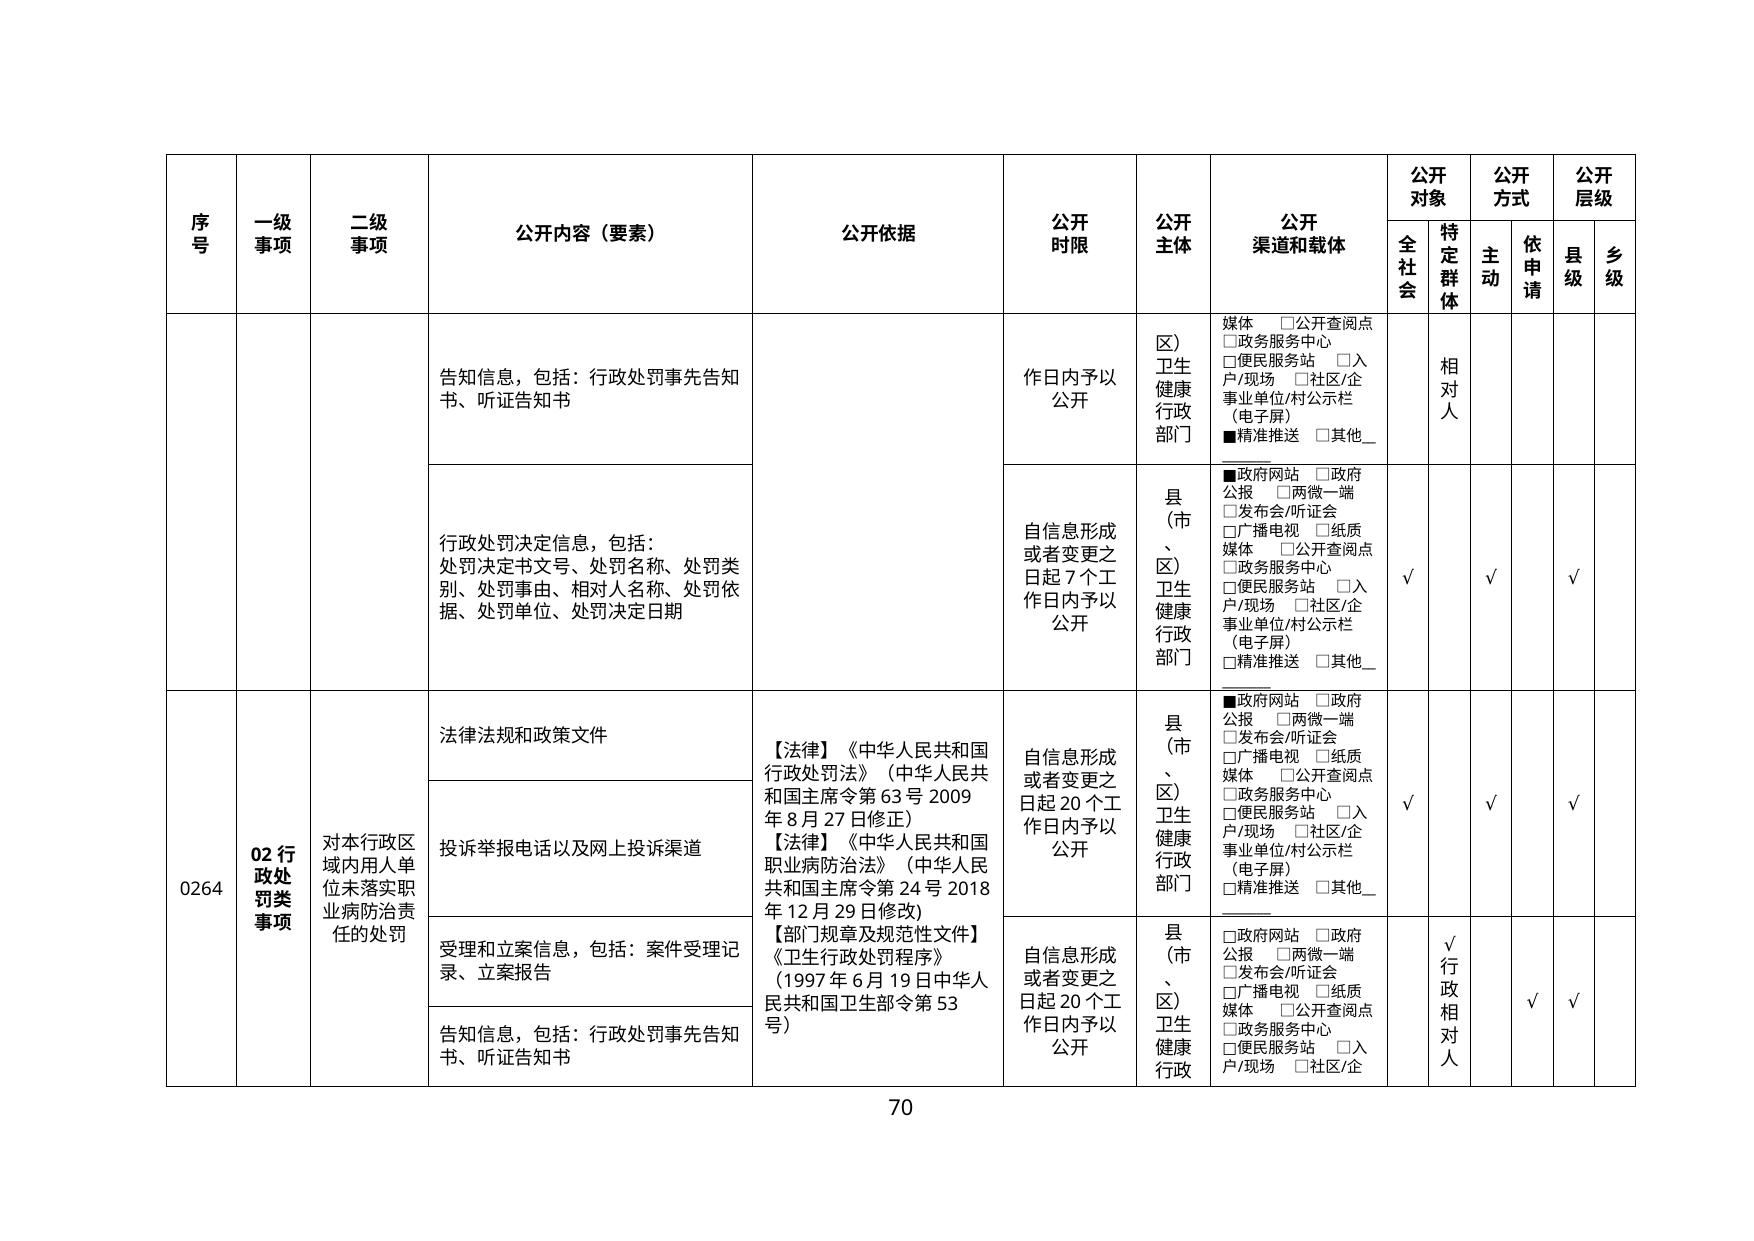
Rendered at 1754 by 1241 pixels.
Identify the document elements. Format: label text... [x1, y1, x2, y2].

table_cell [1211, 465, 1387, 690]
table_header 公开 方式 [1471, 155, 1553, 220]
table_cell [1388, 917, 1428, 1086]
table_header 公开 层级 [1554, 155, 1635, 220]
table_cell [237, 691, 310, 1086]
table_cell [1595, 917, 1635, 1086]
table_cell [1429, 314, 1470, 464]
table_header 公开 渠道和载体 [1211, 155, 1387, 313]
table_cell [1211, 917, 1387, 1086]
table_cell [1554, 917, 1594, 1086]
table_header 二级 事项 [311, 155, 428, 313]
table_header 公开内容（要素） [429, 155, 752, 313]
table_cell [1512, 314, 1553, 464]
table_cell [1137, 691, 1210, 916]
table_header 一级 事项 [237, 155, 310, 313]
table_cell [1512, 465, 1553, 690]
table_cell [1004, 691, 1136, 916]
table_cell 特定群体 [1429, 221, 1470, 313]
table_header 公开 对象 [1388, 155, 1470, 220]
table_cell 主动 [1471, 221, 1511, 313]
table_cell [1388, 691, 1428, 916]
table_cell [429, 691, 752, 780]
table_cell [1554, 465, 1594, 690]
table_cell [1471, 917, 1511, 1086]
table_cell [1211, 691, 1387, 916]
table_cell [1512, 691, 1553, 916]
table_header 公开 时限 [1004, 155, 1136, 313]
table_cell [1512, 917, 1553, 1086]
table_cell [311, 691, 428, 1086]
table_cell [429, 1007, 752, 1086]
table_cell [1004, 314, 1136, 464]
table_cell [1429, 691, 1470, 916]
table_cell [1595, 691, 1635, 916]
table_header 公开 主体 [1137, 155, 1210, 313]
table_cell 县级 [1554, 221, 1594, 313]
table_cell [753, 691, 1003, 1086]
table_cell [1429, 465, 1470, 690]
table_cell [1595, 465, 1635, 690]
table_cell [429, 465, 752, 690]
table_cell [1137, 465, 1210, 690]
table_header 公开依据 [753, 155, 1003, 313]
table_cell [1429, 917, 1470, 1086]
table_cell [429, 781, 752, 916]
table_cell 依申请 [1512, 221, 1553, 313]
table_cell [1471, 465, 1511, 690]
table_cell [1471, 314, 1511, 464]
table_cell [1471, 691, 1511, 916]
table_cell 全社会 [1388, 221, 1428, 313]
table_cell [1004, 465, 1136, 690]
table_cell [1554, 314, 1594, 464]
table_cell 乡级 [1595, 221, 1635, 313]
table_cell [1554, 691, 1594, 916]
table_header 序 号 [167, 155, 236, 313]
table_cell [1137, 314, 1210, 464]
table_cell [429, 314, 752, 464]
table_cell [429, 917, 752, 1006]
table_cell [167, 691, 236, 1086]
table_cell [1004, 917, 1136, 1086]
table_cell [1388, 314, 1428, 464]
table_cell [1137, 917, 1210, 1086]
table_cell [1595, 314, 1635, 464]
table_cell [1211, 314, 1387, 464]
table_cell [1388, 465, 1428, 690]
